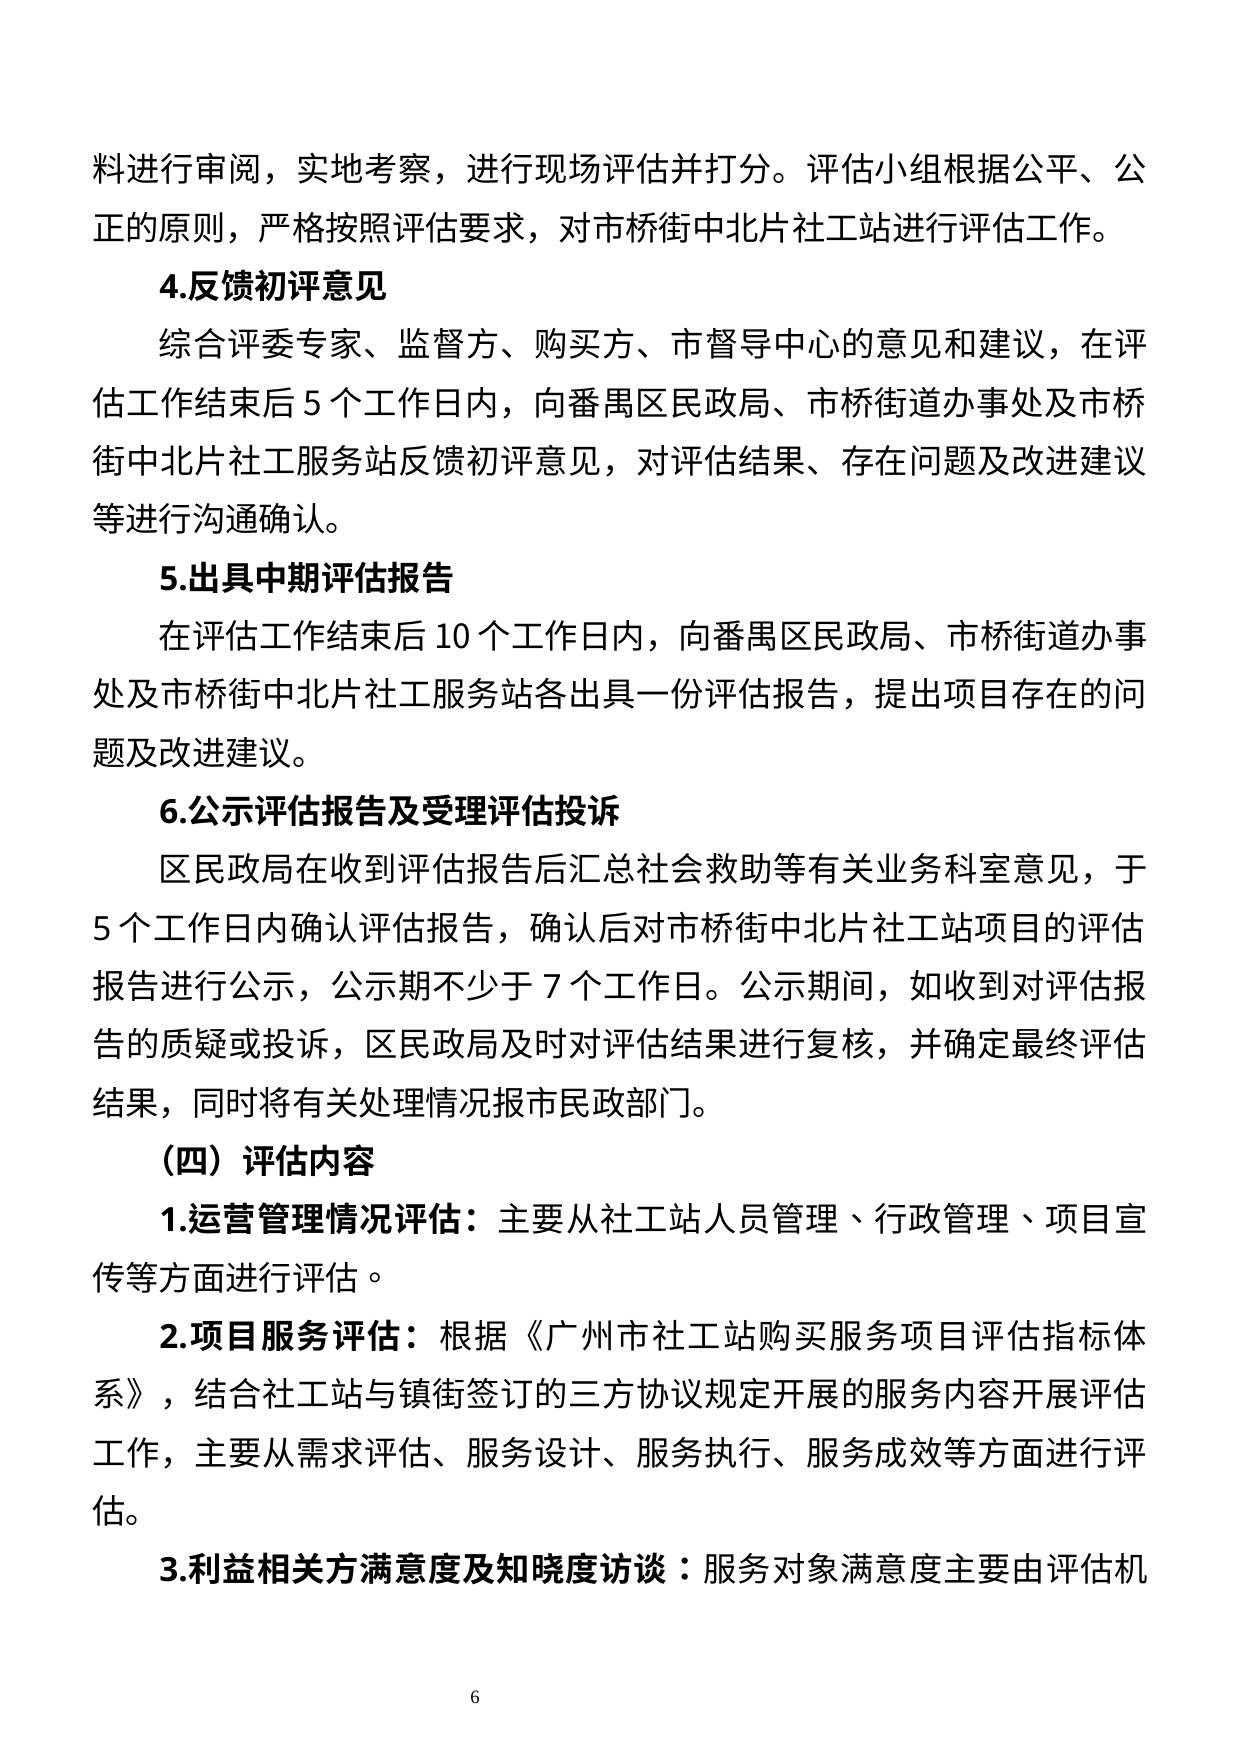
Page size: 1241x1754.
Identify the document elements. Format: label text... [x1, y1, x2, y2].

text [92, 1535, 1149, 1593]
text 5.出具中期评估报告 [92, 543, 1149, 602]
text （四）评估内容 [142, 1127, 1149, 1185]
text 1.运营管理情况评估：主要从社工站人员管理、行政管理、项目宣传等方面进行评估。 [92, 1185, 1149, 1302]
text 6.公示评估报告及受理评估投诉 [92, 777, 1149, 835]
text 2.项目服务评估：根据《广州市社工站购买服务项目评估指标体系》，结合社工站与镇街签订的三方协议规定开展的服务内容开展评估工作，主要从需求评估、服务设计、服务执行、服务成效等方面进行评估。 [92, 1302, 1149, 1535]
text 4.反馈初评意见 [92, 252, 1149, 310]
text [92, 135, 1149, 252]
text 区民政局在收到评估报告后汇总社会救助等有关业务科室意见，于5个工作日内确认评估报告，确认后对市桥街中北片社工站项目的评估报告进行公示，公示期不少于7个工作日。公示期间，如收到对评估报告的质疑或投诉，区民政局及时对评估结果进行复核，并确定最终评估结果，同时将有关处理情况报市民政部门。 [92, 835, 1149, 1127]
text 综合评委专家、监督方、购买方、市督导中心的意见和建议，在评估工作结束后5个工作日内，向番禺区民政局、市桥街道办事处及市桥街中北片社工服务站反馈初评意见，对评估结果、存在问题及改进建议等进行沟通确认。 [92, 310, 1149, 543]
text 在评估工作结束后10个工作日内，向番禺区民政局、市桥街道办事处及市桥街中北片社工服务站各出具一份评估报告，提出项目存在的问题及改进建议。 [92, 602, 1149, 777]
